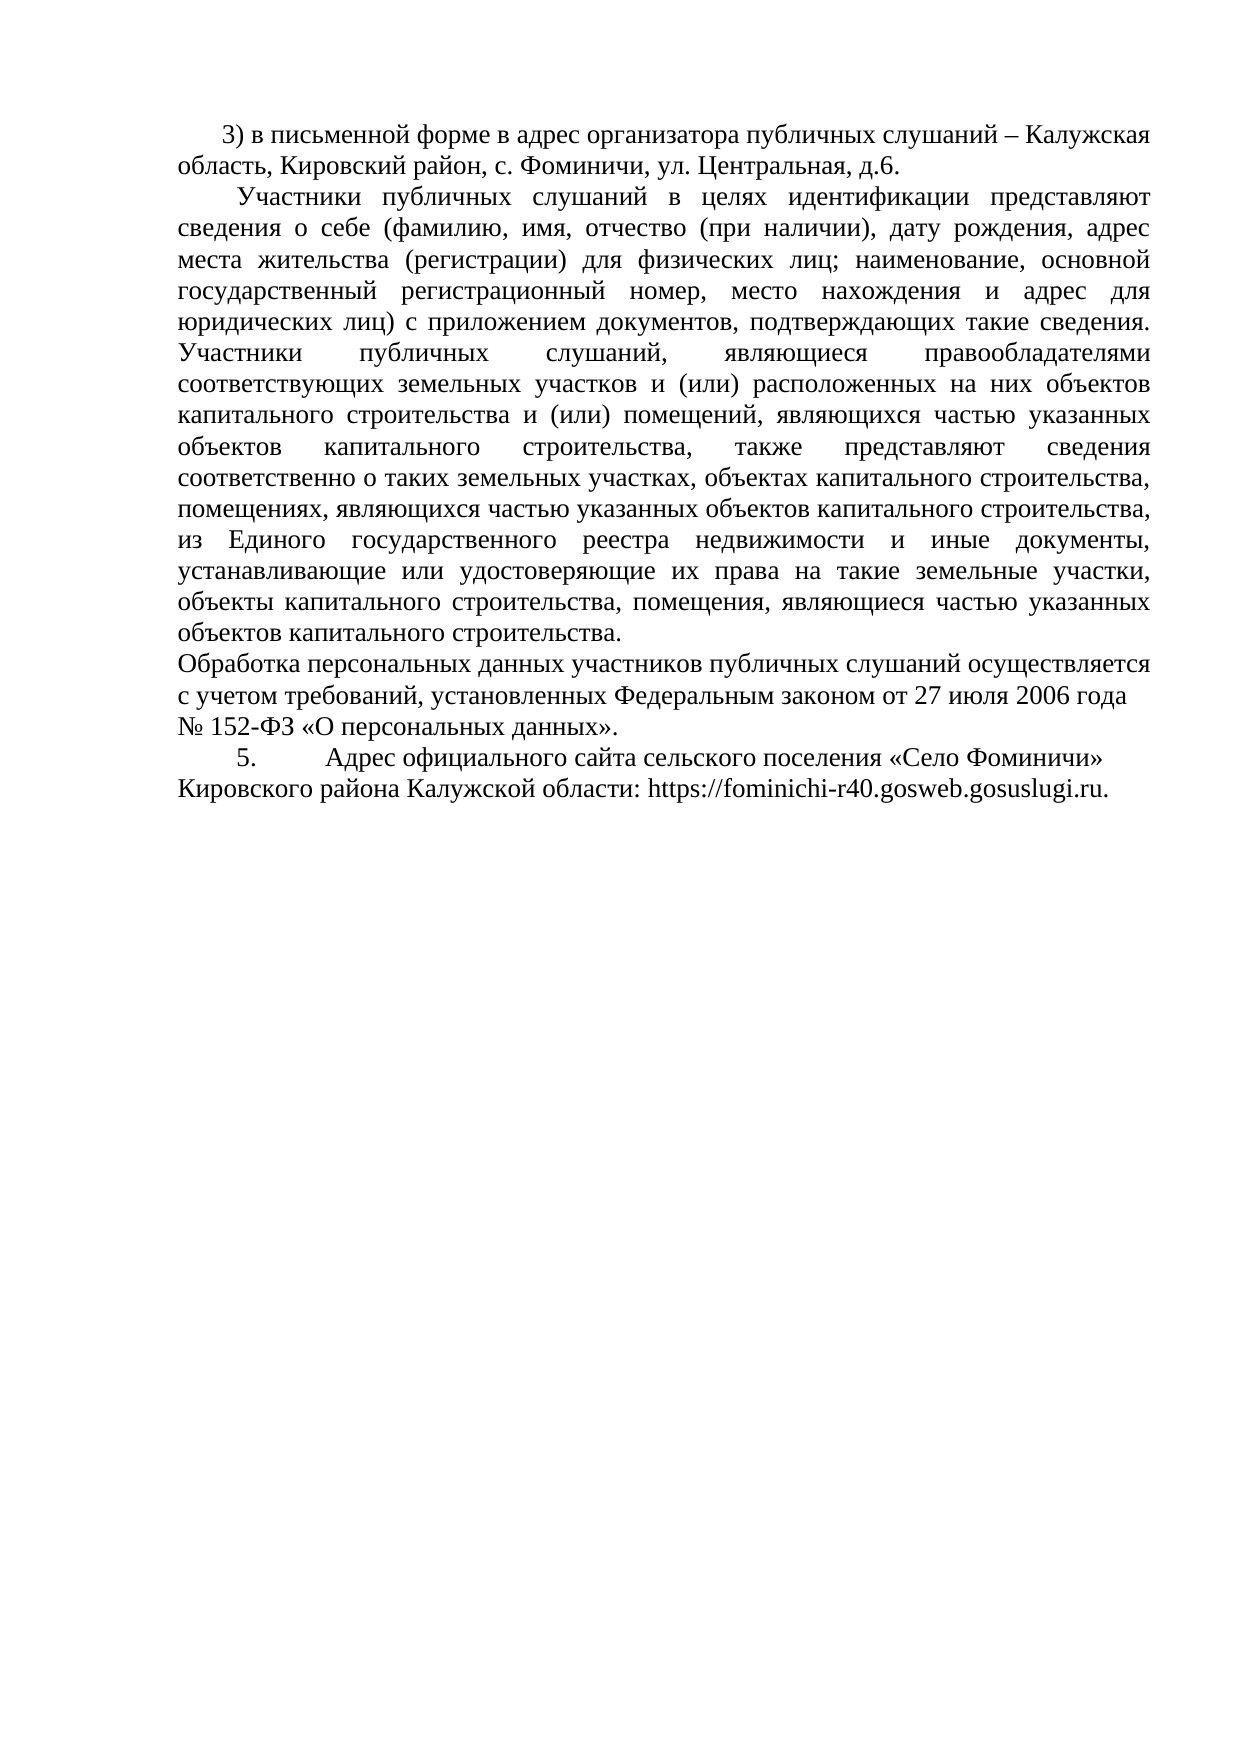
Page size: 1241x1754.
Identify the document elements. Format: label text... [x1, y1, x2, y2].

text 5. Адрес официального сайта сельского поселения «Село Фоминичи» Кировского района Калужской области: https://fominichi-r40.gosweb.gosuslugi.ru. [177, 741, 1152, 803]
text 3) в письменной форме в адрес организатора публичных слушаний – Калужская область, Кировский район, с. Фоминичи, ул. Центральная, д.6. [177, 118, 1152, 180]
text Участники публичных слушаний в целях идентификации представляют сведения о себе (фамилию, имя, отчество (при наличии), дату рождения, адрес места жительства (регистрации) для физических лиц; наименование, основной государственный регистрационный номер, место нахождения и адрес для юридических лиц) с приложением документов, подтверждающих такие сведения. Участники публичных слушаний, являющиеся правообладателями соответствующих земельных участков и (или) расположенных на них объектов капитального строительства и (или) помещений, являющихся частью указанных объектов капитального строительства, также представляют сведения соответственно о таких земельных участках, объектах капитального строительства, помещениях, являющихся частью указанных объектов капитального строительства, из Единого государственного реестра недвижимости и иные документы, устанавливающие или удостоверяющие их права на такие земельные участки, объекты капитального строительства, помещения, являющиеся частью указанных объектов капитального строительства. [177, 180, 1152, 648]
text Обработка персональных данных участников публичных слушаний осуществляется с учетом требований, установленных Федеральным законом от 27 июля 2006 года № 152-ФЗ «О персональных данных». [177, 648, 1152, 741]
